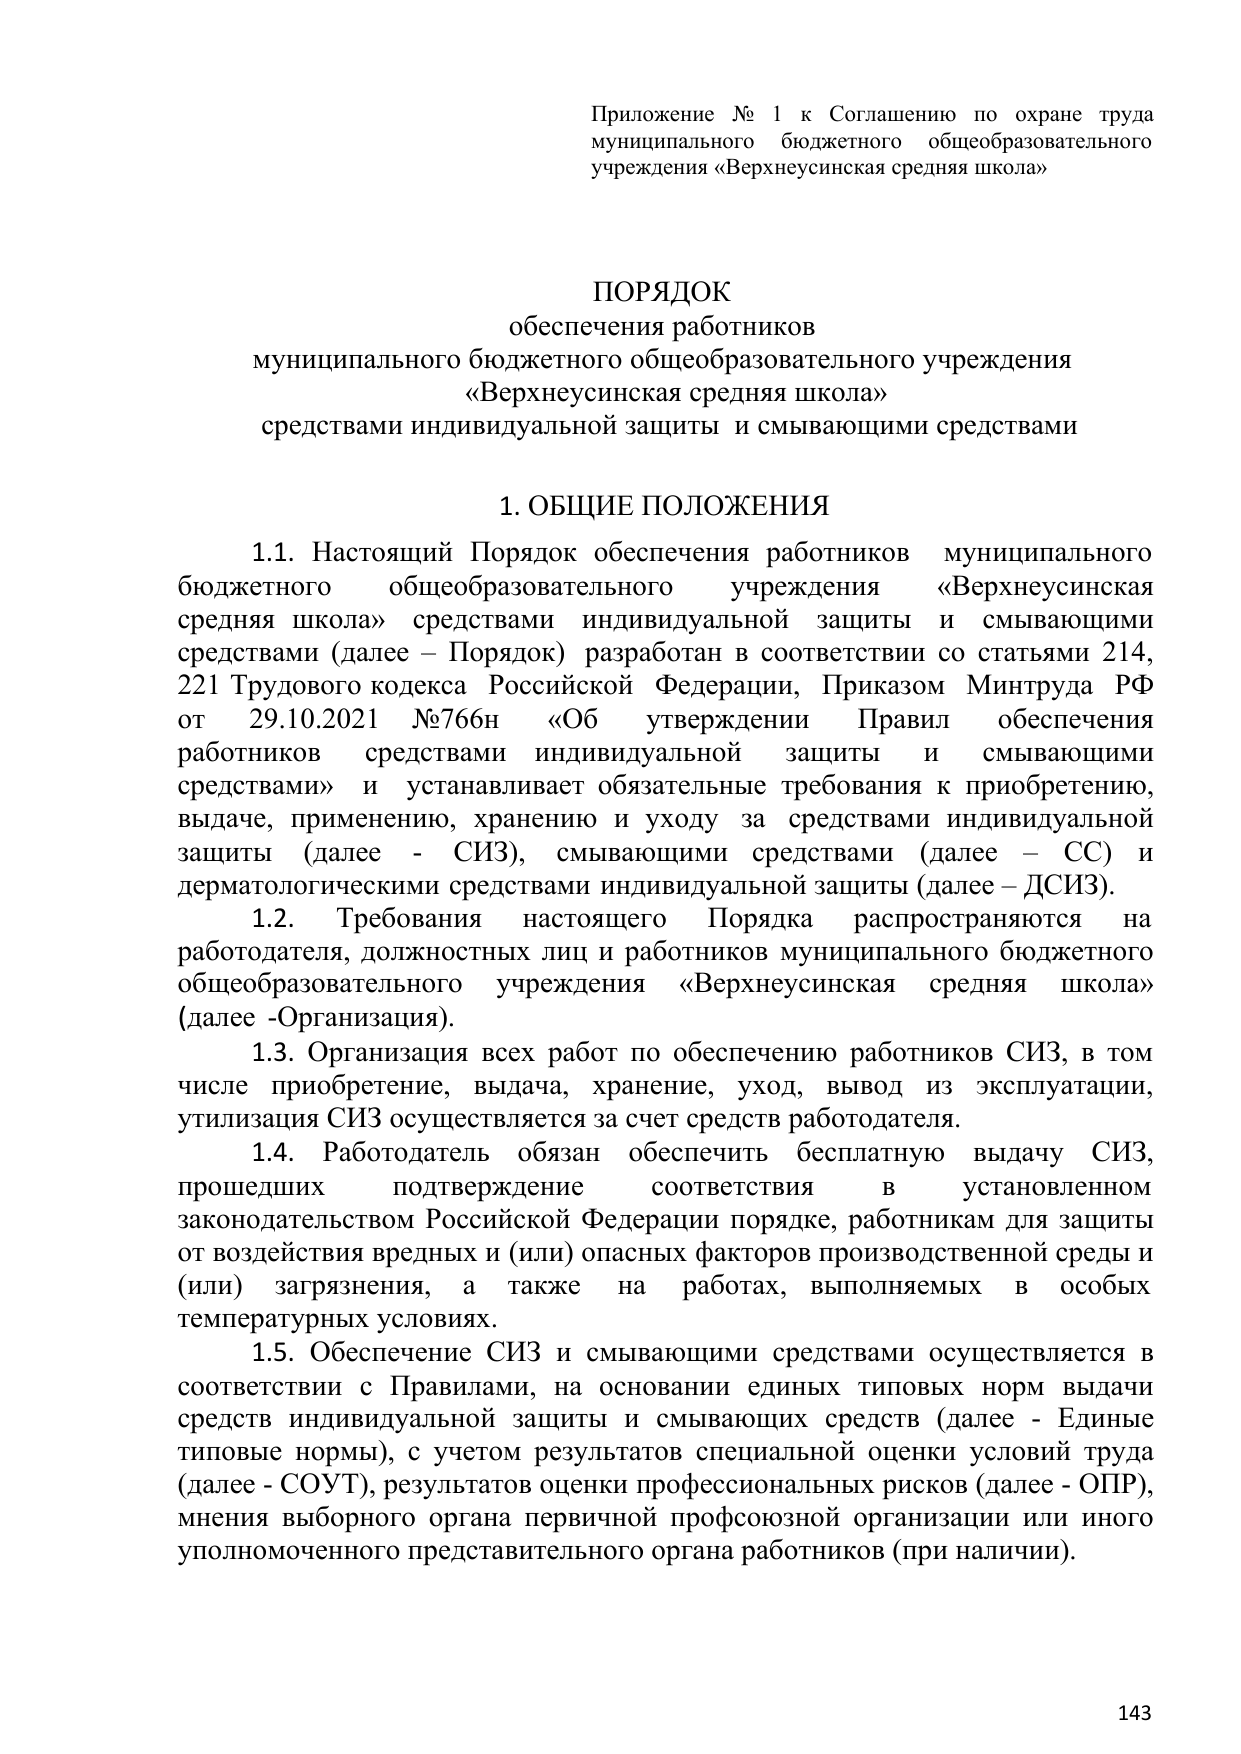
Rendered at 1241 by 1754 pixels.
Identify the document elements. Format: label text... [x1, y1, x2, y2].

text средствами индивидуальной защиты и смывающими средствами [261, 408, 1154, 441]
text 1.4. Работодатель обязан обеспечить бесплатную выдачу СИЗ, прошедших подтверждение соответствия в установленном законодательством Российской Федерации порядке, работникам для защиты от воздействия вредных и (или) опасных факторов производственной среды и (или) загрязнения, а также на работах, выполняемых в особых температурных условиях. [177, 1134, 1154, 1333]
text 1.3. Организация всех работ по обеспечению работников СИЗ, в том числе приобретение, выдача, хранение, уход, вывод из эксплуатации, утилизация СИЗ осуществляется за счет средств работодателя. [177, 1034, 1153, 1134]
text Приложение № 1 к Соглашению по охране труда муниципального бюджетного общеобразовательного учреждения «Верхнеусинская средняя школа» [591, 101, 1154, 179]
text ПОРЯДОК обеспечения работников [508, 275, 823, 342]
text 1.2. Требования настоящего Порядка распространяются на работодателя, должностных лиц и работников муниципального бюджетного общеобразовательного учреждения «Верхнеусинская средняя школа» (далее -Организация). [177, 900, 1154, 1033]
text муниципального бюджетного общеобразовательного учреждения «Верхнеусинская средняя школа» [252, 342, 1079, 408]
text 1. ОБЩИЕ ПОЛОЖЕНИЯ [499, 487, 1154, 522]
text 1.5. Обеспечение СИЗ и смывающими средствами осуществляется в соответствии с Правилами, на основании единых типовых норм выдачи средств индивидуальной защиты и смывающих средств (далее - Единые типовые нормы), с учетом результатов специальной оценки условий труда (далее - СОУТ), результатов оценки профессиональных рисков (далее - ОПР), мнения выборного органа первичной профсоюзной организации или иного уполномоченного представительного органа работников (при наличии). [177, 1333, 1154, 1566]
text 1.1. Настоящий Порядок обеспечения работников муниципального бюджетного общеобразовательного учреждения «Верхнеусинская средняя школа» средствами индивидуальной защиты и смывающими средствами (далее – Порядок) разработан в соответствии со статьями 214, 221 Трудового кодекса Российской Федерации, Приказом Минтруда РФ от 29.10.2021 №766н «Об утверждении Правил обеспечения работников средствами индивидуальной защиты и смывающими средствами» и устанавливает обязательные требования к приобретению, выдаче, применению, хранению и уходу за средствами индивидуальной защиты (далее - СИЗ), смывающими средствами (далее – СС) и дерматологическими средствами индивидуальной защиты (далее – ДСИЗ). [177, 533, 1154, 900]
